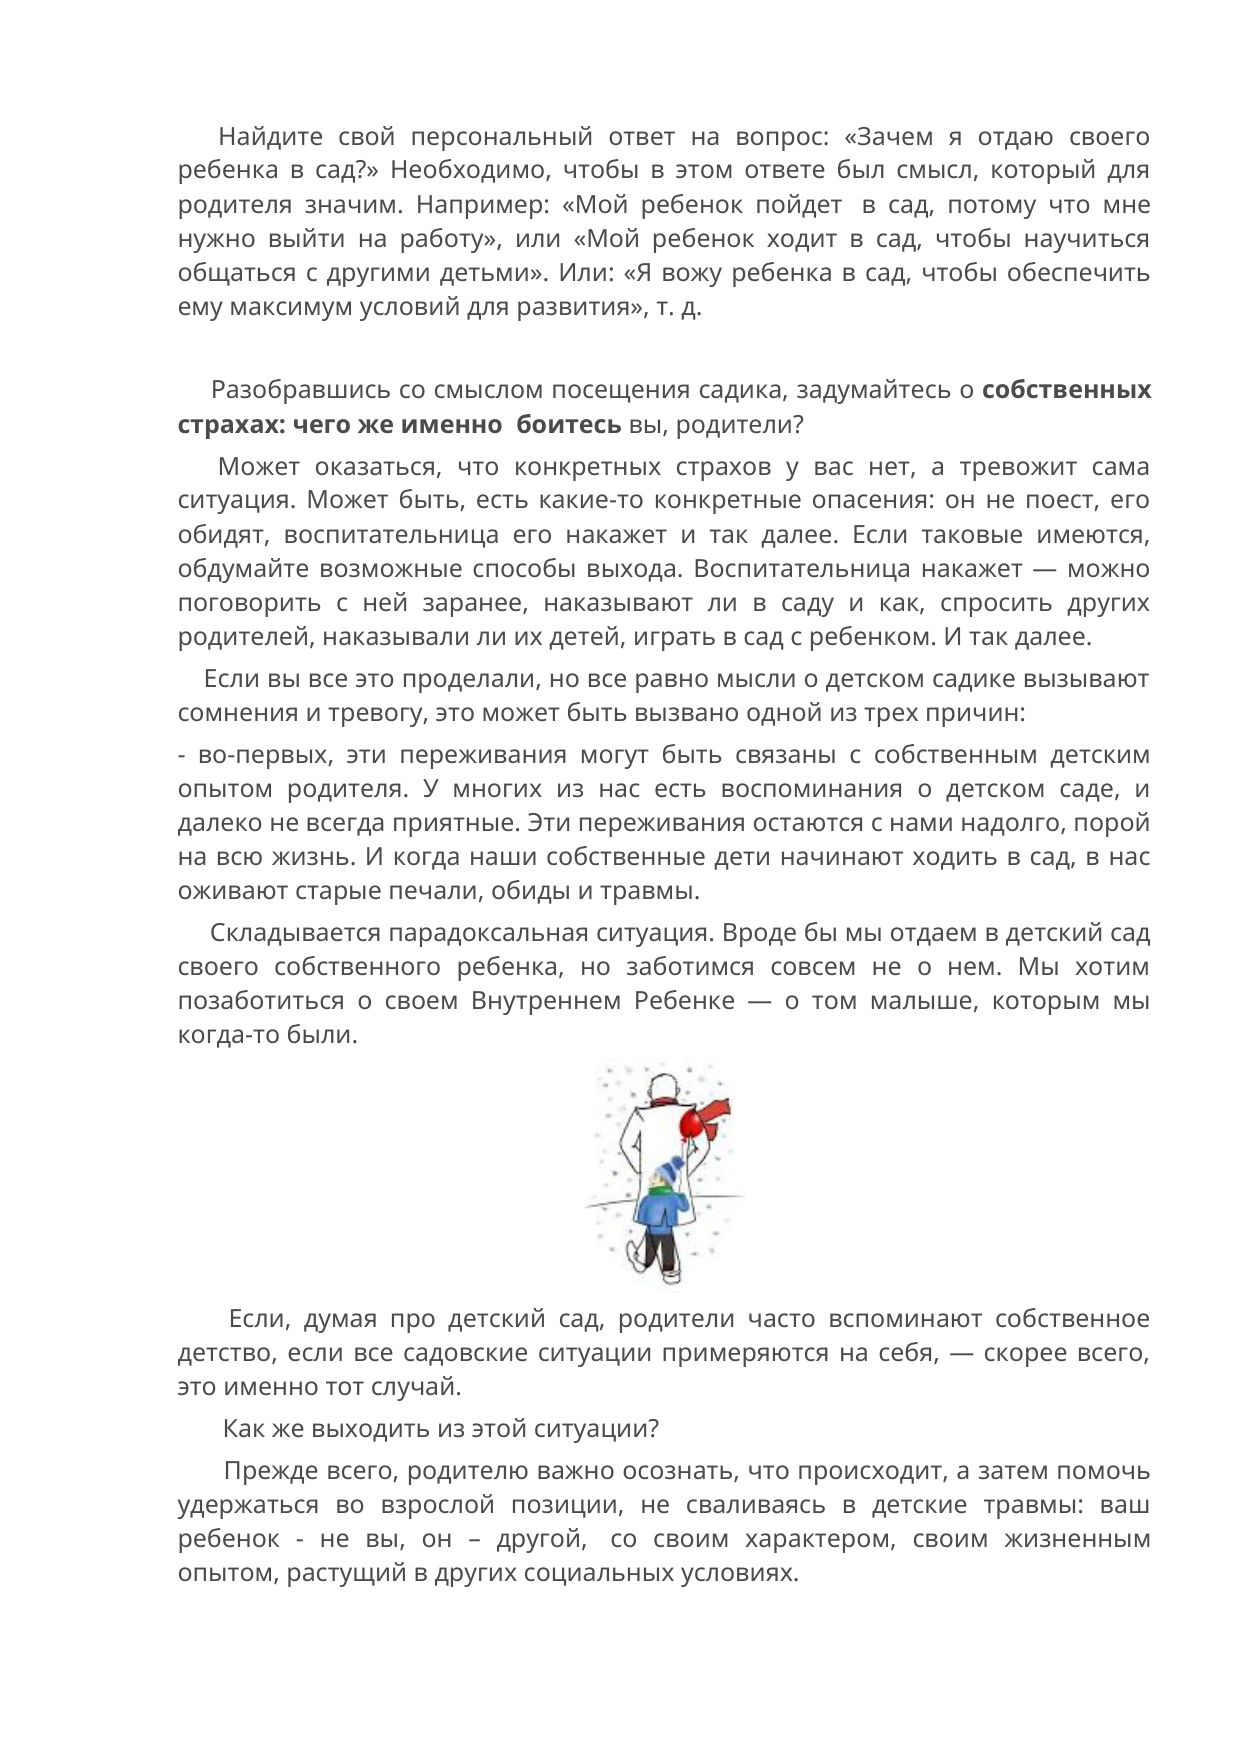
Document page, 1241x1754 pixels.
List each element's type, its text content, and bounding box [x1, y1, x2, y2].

text Если, думая про детский сад, родители часто вспоминают собственное детство, если все садовские ситуации примеряются на себя, — скорее всего, это именно тот случай. [177, 1301, 1152, 1403]
text Прежде всего, родителю важно осознать, что происходит, а затем помочь удержаться во взрослой позиции, не сваливаясь в детские травмы: ваш ребенок - не вы, он – другой, со своим характером, своим жизненным опытом, растущий в других социальных условиях. [177, 1452, 1152, 1589]
text Складывается парадоксальная ситуация. Вроде бы мы отдаем в детский сад своего собственного ребенка, но заботимся совсем не о нем. Мы хотим позаботиться о своем Внутреннем Ребенке — о том малыше, которым мы когда-то были. [177, 914, 1152, 1051]
text Если вы все это проделали, но все равно мысли о детском садике вызывают сомнения и тревогу, это может быть вызвано одной из трех причин: [177, 660, 1152, 728]
text Разобравшись со смыслом посещения садика, задумайтесь о собственных страхах: чего же именно боитесь вы, родители? [177, 372, 1152, 440]
text Как же выходить из этой ситуации? [177, 1411, 1152, 1445]
text Может оказаться, что конкретных страхов у вас нет, а тревожит сама ситуация. Может быть, есть какие-то конкретные опасения: он не поест, его обидят, воспитательница его накажет и так далее. Если таковые имеются, обдумайте возможные способы выхода. Воспитательница накажет — можно поговорить с ней заранее, наказывают ли в саду и как, спросить других родителей, наказывали ли их детей, играть в сад с ребенком. И так далее. [177, 448, 1152, 652]
text Найдите свой персональный ответ на вопрос: «Зачем я отдаю своего ребенка в сад?» Необходимо, чтобы в этом ответе был смысл, который для родителя значим. Например: «Мой ребенок пойдет в сад, потому что мне нужно выйти на работу», или «Мой ребенок ходит в сад, чтобы научиться общаться с другими детьми». Или: «Я вожу ребенка в сад, чтобы обеспечить ему максимум условий для развития», т. д. [177, 118, 1152, 322]
picture [583, 1058, 745, 1293]
text - во-первых, эти переживания могут быть связаны с собственным детским опытом родителя. У многих из нас есть воспоминания о детском саде, и далеко не всегда приятные. Эти переживания остаются с нами надолго, порой на всю жизнь. И когда наши собственные дети начинают ходить в сад, в нас оживают старые печали, обиды и травмы. [177, 736, 1152, 907]
